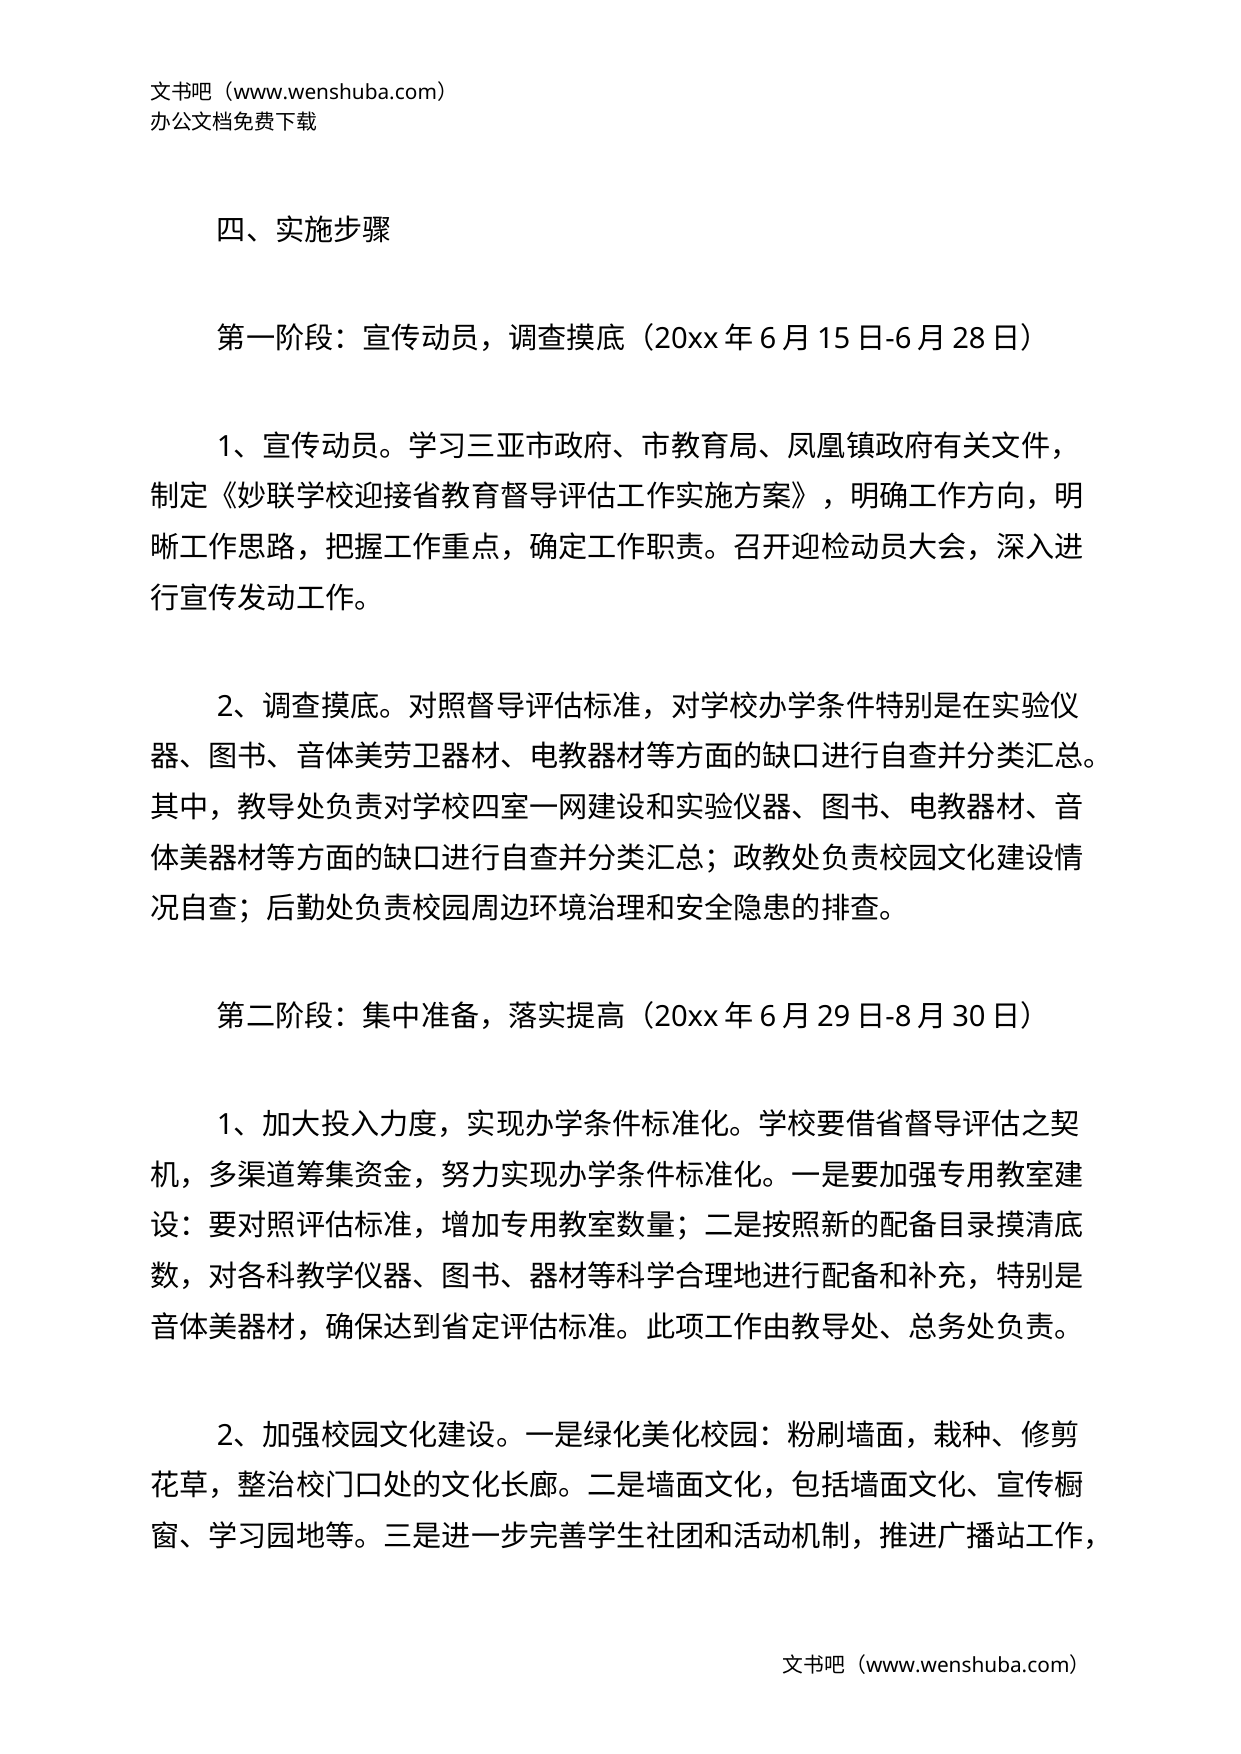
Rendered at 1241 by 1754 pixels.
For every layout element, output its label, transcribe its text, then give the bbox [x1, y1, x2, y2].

text 四、实施步骤 [150, 207, 1090, 249]
text 1、加大投入力度，实现办学条件标准化。学校要借省督导评估之契机，多渠道筹集资金，努力实现办学条件标准化。一是要加强专用教室建设：要对照评估标准，增加专用教室数量；二是按照新的配备目录摸清底数，对各科教学仪器、图书、器材等科学合理地进行配备和补充，特别是音体美器材，确保达到省定评估标准。此项工作由教导处、总务处负责。 [150, 1100, 1090, 1346]
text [150, 1411, 1090, 1555]
text 第二阶段：集中准备，落实提高（20xx年6月29日-8月30日） [150, 993, 1090, 1035]
text 1、宣传动员。学习三亚市政府、市教育局、凤凰镇政府有关文件，制定《妙联学校迎接省教育督导评估工作实施方案》，明确工作方向，明晰工作思路，把握工作重点，确定工作职责。召开迎检动员大会，深入进行宣传发动工作。 [150, 422, 1090, 617]
text 2、调查摸底。对照督导评估标准，对学校办学条件特别是在实验仪器、图书、音体美劳卫器材、电教器材等方面的缺口进行自查并分类汇总。其中，教导处负责对学校四室一网建设和实验仪器、图书、电教器材、音体美器材等方面的缺口进行自查并分类汇总；政教处负责校园文化建设情况自查；后勤处负责校园周边环境治理和安全隐患的排查。 [150, 682, 1090, 927]
text 第一阶段：宣传动员，调查摸底（20xx年6月15日-6月28日） [150, 314, 1090, 357]
